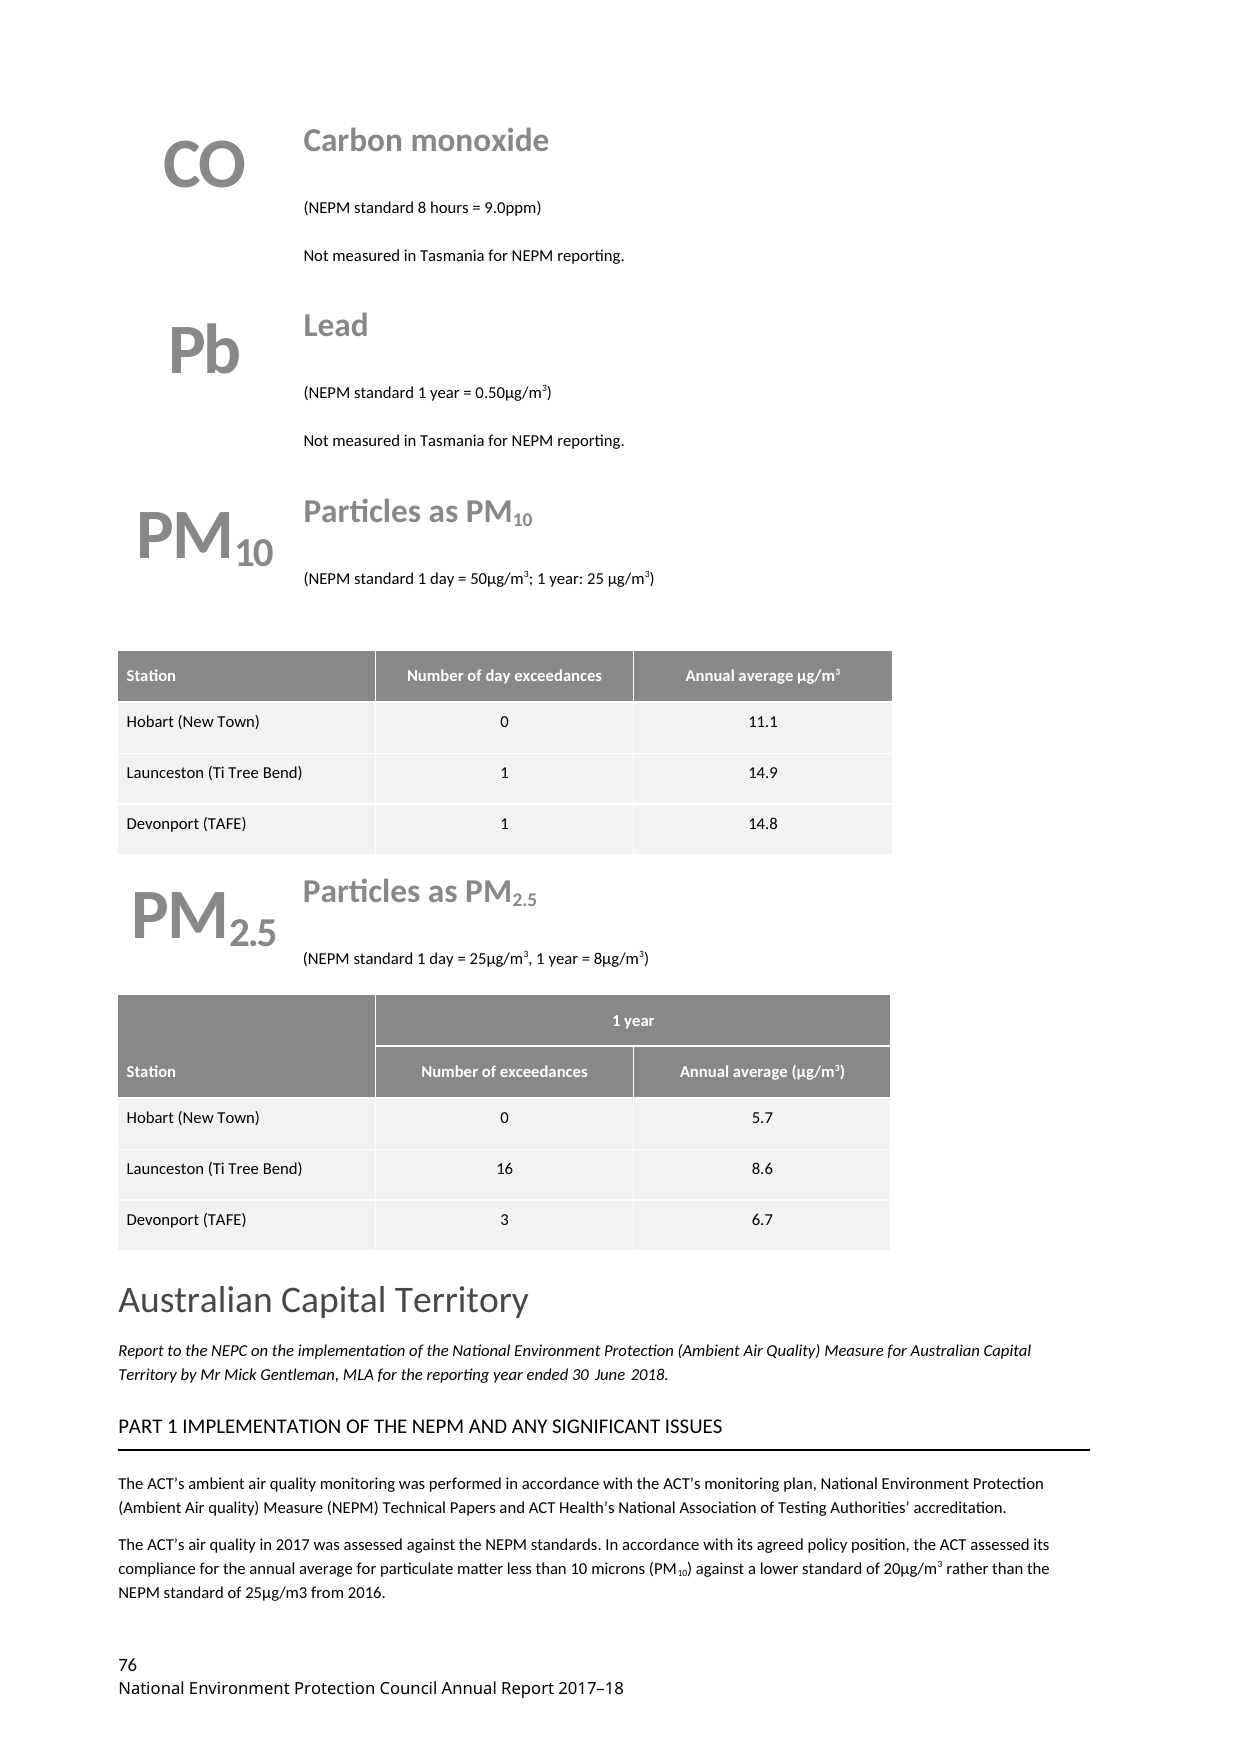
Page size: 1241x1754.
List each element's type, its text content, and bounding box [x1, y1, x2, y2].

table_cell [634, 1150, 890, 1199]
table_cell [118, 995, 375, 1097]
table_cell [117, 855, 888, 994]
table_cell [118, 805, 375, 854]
text Report to the NEPC on the implementation of the National Environment Protection (Ambient Air Quality) Measure for Australian Capital Territory by Mr Mick Gentleman, MLA for the reporting year ended 30 June 2018. [118, 1340, 1090, 1385]
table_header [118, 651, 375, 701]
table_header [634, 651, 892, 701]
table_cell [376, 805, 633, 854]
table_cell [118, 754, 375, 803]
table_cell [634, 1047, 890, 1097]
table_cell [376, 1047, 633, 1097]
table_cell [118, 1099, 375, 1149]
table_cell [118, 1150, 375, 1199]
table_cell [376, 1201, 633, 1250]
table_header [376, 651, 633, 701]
text The ACT’s air quality in 2017 was assessed against the NEPM standards. In accordance with its agreed policy position, the ACT assessed its compliance for the annual average for particulate matter less than 10 microns (PM10) against a lower standard of 20μg/m3 rather than the NEPM standard of 25μg/m3 from 2016. [118, 1534, 1090, 1603]
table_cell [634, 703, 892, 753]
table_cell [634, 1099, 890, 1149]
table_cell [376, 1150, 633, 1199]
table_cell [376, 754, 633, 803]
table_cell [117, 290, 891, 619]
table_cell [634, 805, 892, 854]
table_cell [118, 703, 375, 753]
text The ACT’s ambient air quality monitoring was performed in accordance with the ACT’s monitoring plan, National Environment Protection (Ambient Air quality) Measure (NEPM) Technical Papers and ACT Health’s National Association of Testing Authorities’ accreditation. [118, 1473, 1090, 1518]
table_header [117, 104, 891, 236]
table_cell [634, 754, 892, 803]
subtitle PART 1 Implementation of the NEPM and any significant issues [118, 1414, 1090, 1449]
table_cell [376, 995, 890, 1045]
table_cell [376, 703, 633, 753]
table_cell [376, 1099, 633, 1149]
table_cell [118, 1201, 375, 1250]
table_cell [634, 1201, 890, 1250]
subtitle Australian Capital Territory [118, 1276, 1090, 1322]
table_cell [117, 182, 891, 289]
